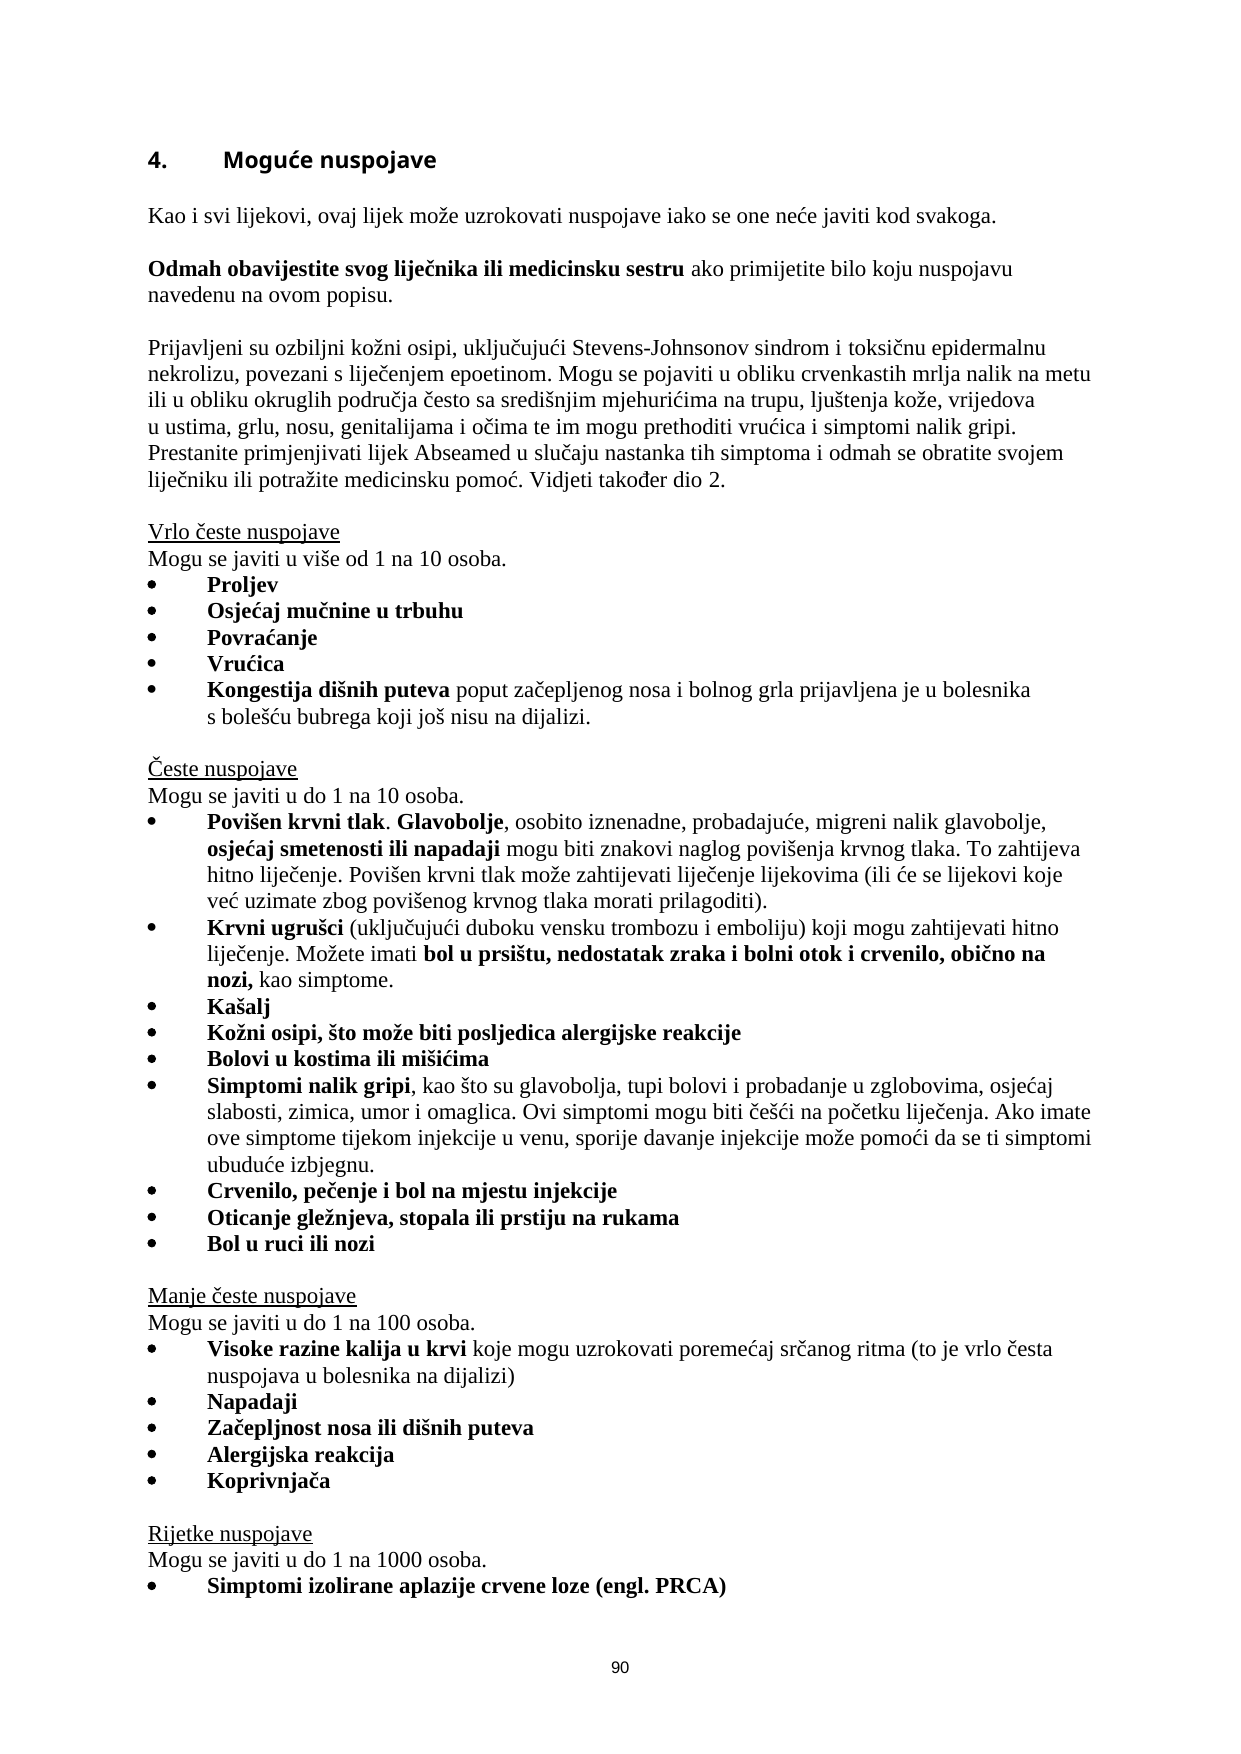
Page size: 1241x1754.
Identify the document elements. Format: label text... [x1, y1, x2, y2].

list Povraćanje [148, 624, 1092, 650]
list Kongestija dišnih puteva poput začepljenog nosa i bolnog grla prijavljena je u bolesnika s bolešću bubrega koji još nisu na dijalizi. [148, 676, 1092, 729]
list Začepljnost nosa ili dišnih puteva [148, 1414, 1092, 1441]
text Rijetke nuspojave [148, 1520, 1092, 1546]
list Visoke razine kalija u krvi koje mogu uzrokovati poremećaj srčanog ritma (to je vrlo česta nuspojava u bolesnika na dijalizi) [148, 1335, 1092, 1388]
text Česte nuspojave [148, 756, 1092, 782]
text Kao i svi lijekovi, ovaj lijek može uzrokovati nuspojave iako se one neće javiti kod svakoga. [148, 202, 1092, 228]
text Manje česte nuspojave [148, 1283, 1092, 1309]
list 4. Moguće nuspojave [148, 144, 1092, 176]
list Krvni ugrušci (uključujući duboku vensku trombozu i emboliju) koji mogu zahtijevati hitno liječenje. Možete imati bol u prsištu, nedostatak zraka i bolni otok i crvenilo, obično na nozi, kao simptome. [148, 914, 1092, 993]
list Crvenilo, pečenje i bol na mjestu injekcije [148, 1177, 1092, 1203]
text Mogu se javiti u više od 1 na 10 osoba. [148, 545, 1092, 571]
list Napadaji [148, 1388, 1092, 1414]
list Povišen krvni tlak. Glavobolje, osobito iznenadne, probadajuće, migreni nalik glavobolje, osjećaj smetenosti ili napadaji mogu biti znakovi naglog povišenja krvnog tlaka. To zahtijeva hitno liječenje. Povišen krvni tlak može zahtijevati liječenje lijekovima (ili će se lijekovi koje već uzimate zbog povišenog krvnog tlaka morati prilagoditi). [148, 808, 1092, 914]
text Odmah obavijestite svog liječnika ili medicinsku sestru ako primijetite bilo koju nuspojavu navedenu na ovom popisu. [148, 255, 1092, 307]
list Oticanje gležnjeva, stopala ili prstiju na rukama [148, 1203, 1092, 1230]
text Prijavljeni su ozbiljni kožni osipi, uključujući Stevens-Johnsonov sindrom i toksičnu epidermalnu nekrolizu, povezani s liječenjem epoetinom. Mogu se pojaviti u obliku crvenkastih mrlja nalik na metu ili u obliku okruglih područja često sa središnjim mjehurićima na trupu, ljuštenja kože, vrijedova u ustima, grlu, nosu, genitalijama i očima te im mogu prethoditi vrućica i simptomi nalik gripi. Prestanite primjenjivati lijek Abseamed u slučaju nastanka tih simptoma i odmah se obratite svojem liječniku ili potražite medicinsku pomoć. Vidjeti također dio 2. [148, 334, 1092, 492]
list Vrućica [148, 650, 1092, 676]
list Koprivnjača [148, 1467, 1092, 1493]
list Kožni osipi, što može biti posljedica alergijske reakcije [148, 1019, 1092, 1045]
text Mogu se javiti u do 1 na 100 osoba. [148, 1309, 1092, 1335]
list Bolovi u kostima ili mišićima [148, 1045, 1092, 1072]
list Alergijska reakcija [148, 1441, 1092, 1467]
text Mogu se javiti u do 1 na 1000 osoba. [148, 1546, 1092, 1572]
list Kašalj [148, 993, 1092, 1019]
text Vrlo česte nuspojave [148, 518, 1092, 545]
text Mogu se javiti u do 1 na 10 osoba. [148, 782, 1092, 808]
list Simptomi izolirane aplazije crvene loze (engl. PRCA) [148, 1572, 1092, 1599]
list Proljev [148, 571, 1092, 597]
list Simptomi nalik gripi, kao što su glavobolja, tupi bolovi i probadanje u zglobovima, osjećaj slabosti, zimica, umor i omaglica. Ovi simptomi mogu biti češći na početku liječenja. Ako imate ove simptome tijekom injekcije u venu, sporije davanje injekcije može pomoći da se ti simptomi ubuduće izbjegnu. [148, 1072, 1092, 1177]
list Bol u ruci ili nozi [148, 1230, 1092, 1256]
list Osjećaj mučnine u trbuhu [148, 597, 1092, 624]
